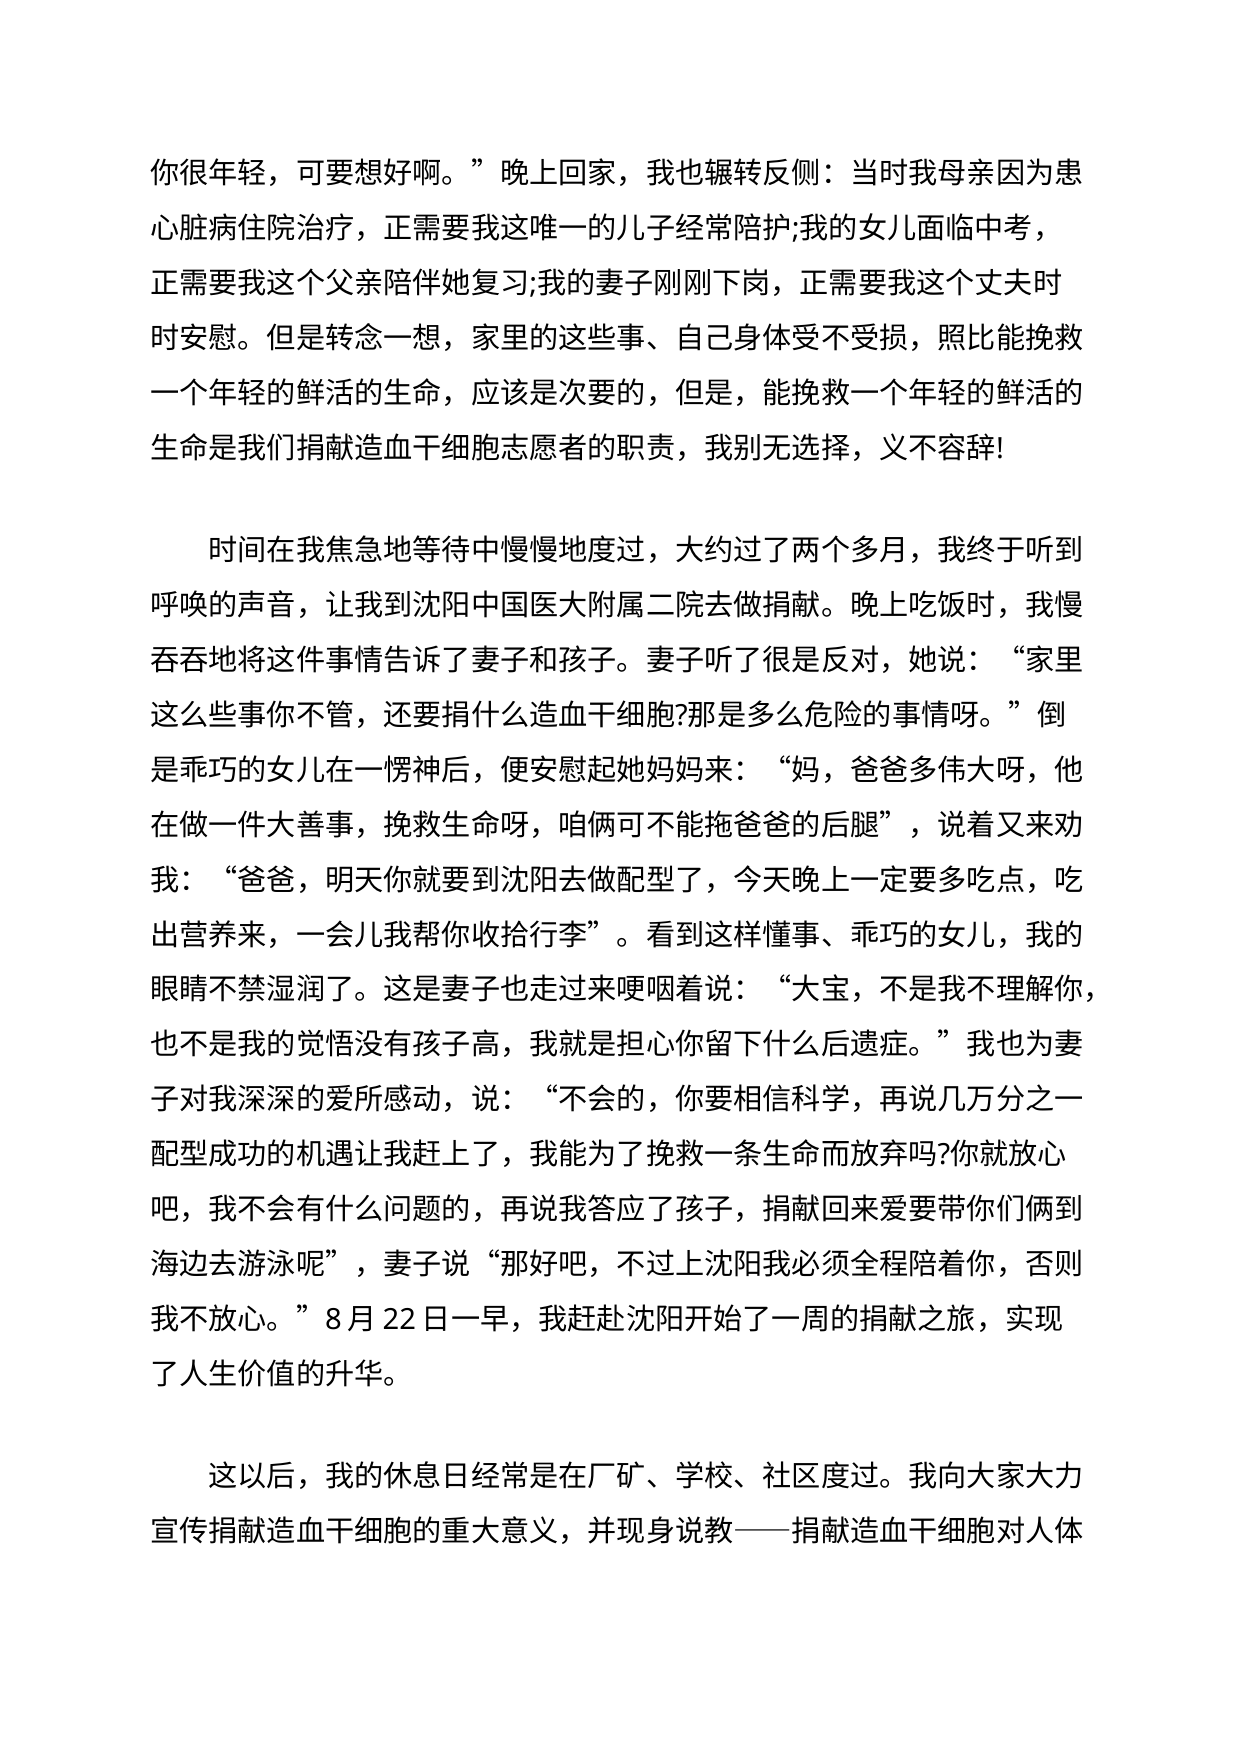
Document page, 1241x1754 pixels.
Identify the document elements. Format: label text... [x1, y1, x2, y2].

text 时间在我焦急地等待中慢慢地度过，大约过了两个多月，我终于听到呼唤的声音，让我到沈阳中国医大附属二院去做捐献。晚上吃饭时，我慢吞吞地将这件事情告诉了妻子和孩子。妻子听了很是反对，她说：“家里这么些事你不管，还要捐什么造血干细胞?那是多么危险的事情呀。”倒是乖巧的女儿在一愣神后，便安慰起她妈妈来：“妈，爸爸多伟大呀，他在做一件大善事，挽救生命呀，咱俩可不能拖爸爸的后腿”，说着又来劝我：“爸爸，明天你就要到沈阳去做配型了，今天晚上一定要多吃点，吃出营养来，一会儿我帮你收拾行李”。看到这样懂事、乖巧的女儿，我的眼睛不禁湿润了。这是妻子也走过来哽咽着说：“大宝，不是我不理解你，也不是我的觉悟没有孩子高，我就是担心你留下什么后遗症。”我也为妻子对我深深的爱所感动，说：“不会的，你要相信科学，再说几万分之一配型成功的机遇让我赶上了，我能为了挽救一条生命而放弃吗?你就放心吧，我不会有什么问题的，再说我答应了孩子，捐献回来爱要带你们俩到海边去游泳呢”，妻子说“那好吧，不过上沈阳我必须全程陪着你，否则我不放心。”8月22日一早，我赶赴沈阳开始了一周的捐献之旅，实现了人生价值的升华。 [150, 527, 1090, 1393]
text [150, 1452, 1090, 1549]
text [150, 150, 1090, 467]
